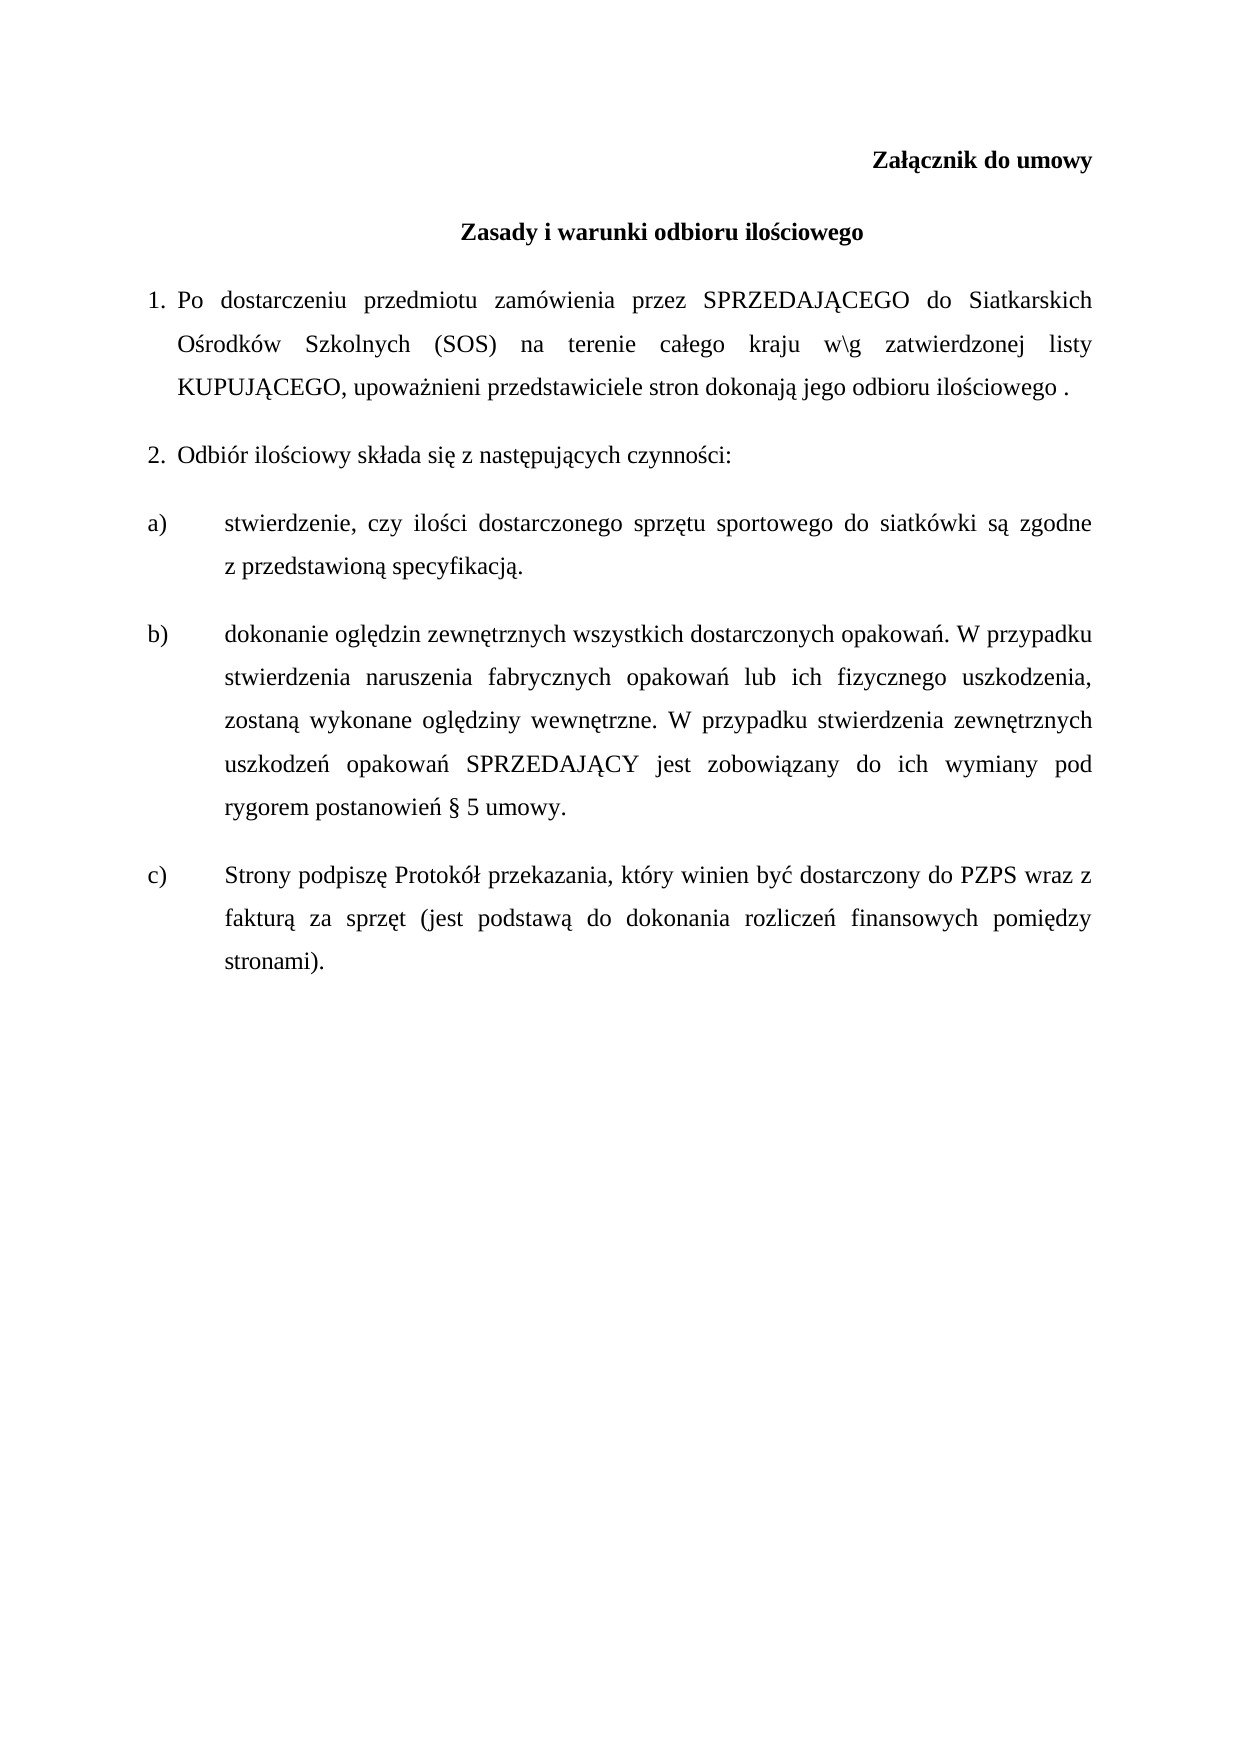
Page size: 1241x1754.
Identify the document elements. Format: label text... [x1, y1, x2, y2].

list Odbiór ilościowy składa się z następujących czynności: [147, 440, 1105, 469]
list stwierdzenie, czy ilości dostarczonego sprzętu sportowego do siatkówki są zgodne z przedstawioną specyfikacją. [147, 508, 1092, 580]
list Po dostarczeniu przedmiotu zamówienia przez SPRZEDAJĄCEGO do Siatkarskich Ośrodków Szkolnych (SOS) na terenie całego kraju w\g zatwierdzonej listy KUPUJĄCEGO, upoważnieni przedstawiciele stron dokonają jego odbioru ilościowego . [147, 286, 1093, 401]
list dokonanie oględzin zewnętrznych wszystkich dostarczonych opakowań. W przypadku stwierdzenia naruszenia fabrycznych opakowań lub ich fizycznego uszkodzenia, zostaną wykonane oględziny wewnętrzne. W przypadku stwierdzenia zewnętrznych uszkodzeń opakowań SPRZEDAJĄCY jest zobowiązany do ich wymiany pod rygorem postanowień § 5 umowy. [147, 619, 1093, 821]
list Strony podpiszę Protokół przekazania, który winien być dostarczony do PZPS wraz z fakturą za sprzęt (jest podstawą do dokonania rozliczeń finansowych pomiędzy stronami). [147, 860, 1092, 975]
text Zasady i warunki odbioru ilościowego [460, 217, 1105, 246]
subtitle Załącznik do umowy [135, 145, 1093, 174]
